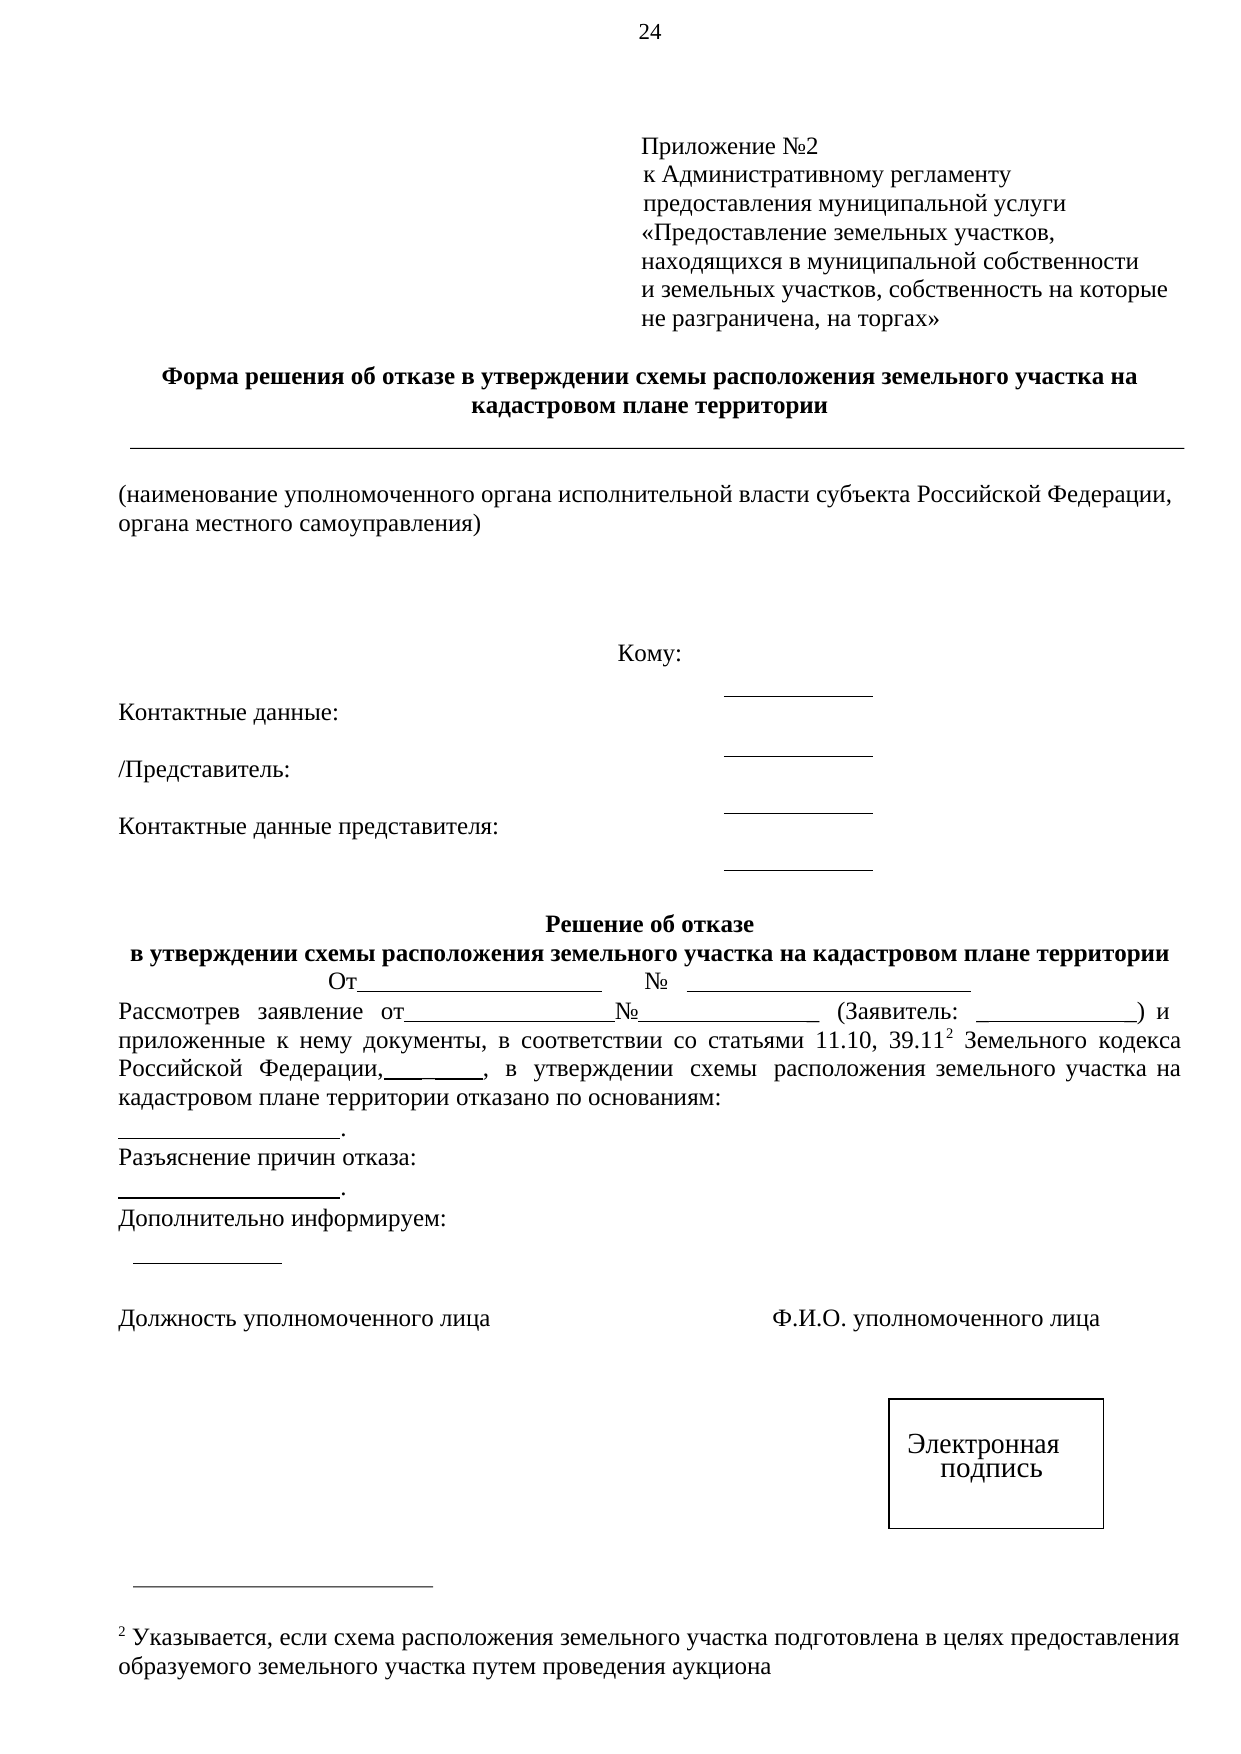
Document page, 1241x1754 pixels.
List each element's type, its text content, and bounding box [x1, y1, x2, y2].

text приложенные к нему документы, в соответствии со статьями 11.10, 39.112 Земельного кодекса Российской Федерации, _ , в утверждении схемы расположения земельного участка на кадастровом плане территории отказано по основаниям: [118, 1025, 1181, 1111]
text Форма решения об отказе в утверждении схемы расположения земельного участка на кадастровом плане территории [118, 361, 1181, 419]
text Контактные данные: [118, 696, 1181, 726]
text к Административному регламенту [118, 159, 1181, 188]
text Дополнительно информируем: [118, 1202, 1181, 1233]
text . [118, 1113, 1181, 1142]
text предоставления муниципальной услуги [118, 188, 1181, 217]
text Должность уполномоченного лица Ф.И.О. уполномоченного лица [118, 1303, 1181, 1332]
text Кому: [118, 638, 1181, 666]
text и земельных участков, собственность на которые [118, 274, 1181, 303]
text От № [118, 967, 1181, 995]
text находящихся в муниципальной собственности [118, 246, 1181, 274]
text Контактные данные представителя: [118, 812, 1181, 840]
text . [118, 1171, 1181, 1202]
text Решение об отказе [118, 909, 1181, 938]
text (наименование уполномоченного органа исполнительной власти субъекта Российской Федерации, органа местного самоуправления) [118, 479, 1181, 537]
text «Предоставление земельных участков, [118, 217, 1181, 246]
text Рассмотрев заявление от № _ (Заявитель: _ _) и [118, 996, 1181, 1025]
text не разграничена, на торгах» [118, 303, 1181, 332]
text в утверждении схемы расположения земельного участка на кадастровом плане территории [118, 938, 1181, 967]
text /Представитель: [118, 755, 1181, 783]
text Приложение №2 [118, 131, 1181, 159]
text 2 Указывается, если схема расположения земельного участка подготовлена в целях предоставления образуемого земельного участка путем проведения аукциона [118, 1622, 1181, 1680]
text Разъяснение причин отказа: [118, 1142, 1181, 1171]
